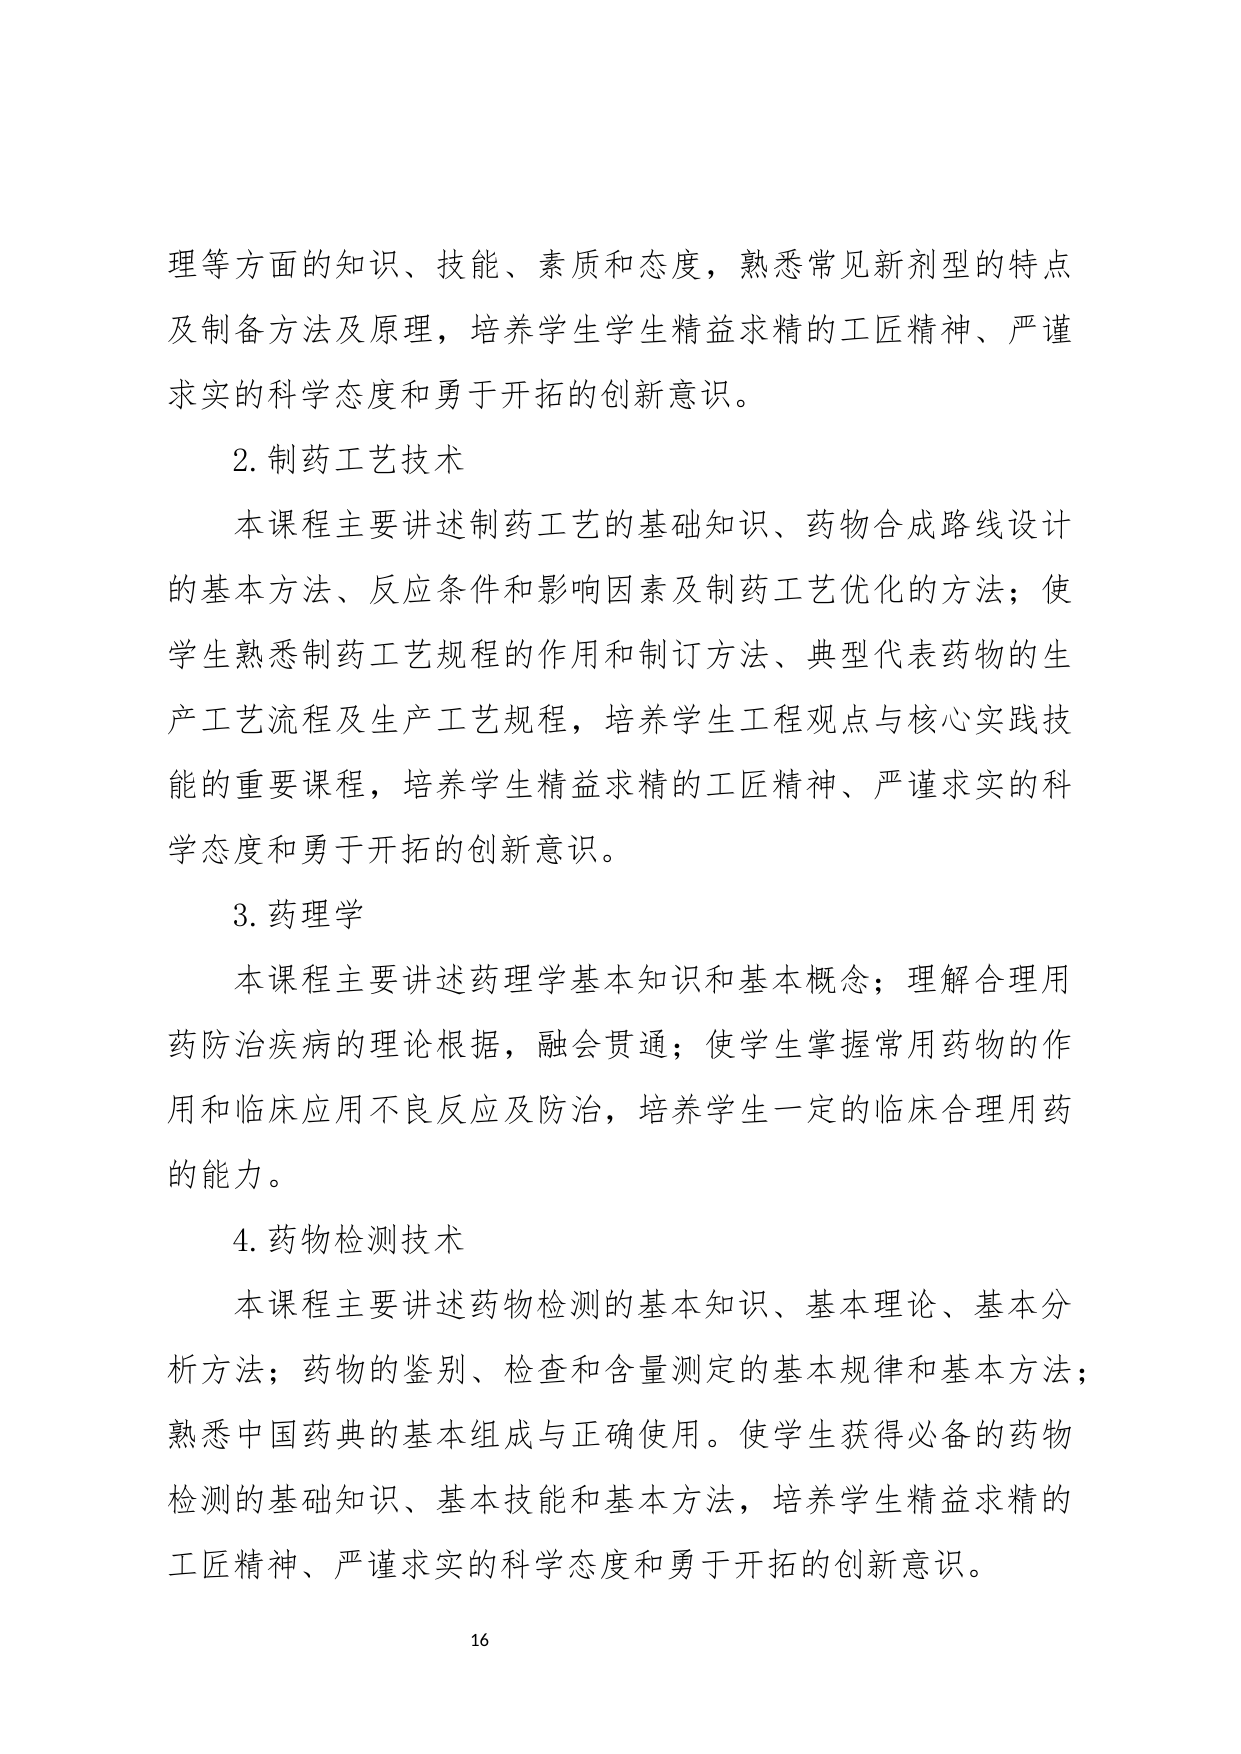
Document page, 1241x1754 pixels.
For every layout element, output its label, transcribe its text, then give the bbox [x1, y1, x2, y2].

text 本课程主要讲述药物检测的基本知识、基本理论、基本分析方法；药物的鉴别、检查和含量测定的基本规律和基本方法；熟悉中国药典的基本组成与正确使用。使学生获得必备的药物检测的基础知识、基本技能和基本方法，培养学生精益求精的工匠精神、严谨求实的科学态度和勇于开拓的创新意识。 [165, 1270, 1075, 1595]
text 2.制药工艺技术 [165, 425, 1075, 490]
text 本课程主要讲述药理学基本知识和基本概念；理解合理用药防治疾病的理论根据，融会贯通；使学生掌握常用药物的作用和临床应用不良反应及防治，培养学生一定的临床合理用药的能力。 [165, 945, 1075, 1205]
text 3.药理学 [165, 880, 1075, 945]
text 本课程主要讲述制药工艺的基础知识、药物合成路线设计的基本方法、反应条件和影响因素及制药工艺优化的方法；使学生熟悉制药工艺规程的作用和制订方法、典型代表药物的生产工艺流程及生产工艺规程，培养学生工程观点与核心实践技能的重要课程，培养学生精益求精的工匠精神、严谨求实的科学态度和勇于开拓的创新意识。 [165, 490, 1075, 880]
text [165, 230, 1075, 425]
text 4.药物检测技术 [165, 1205, 1075, 1270]
